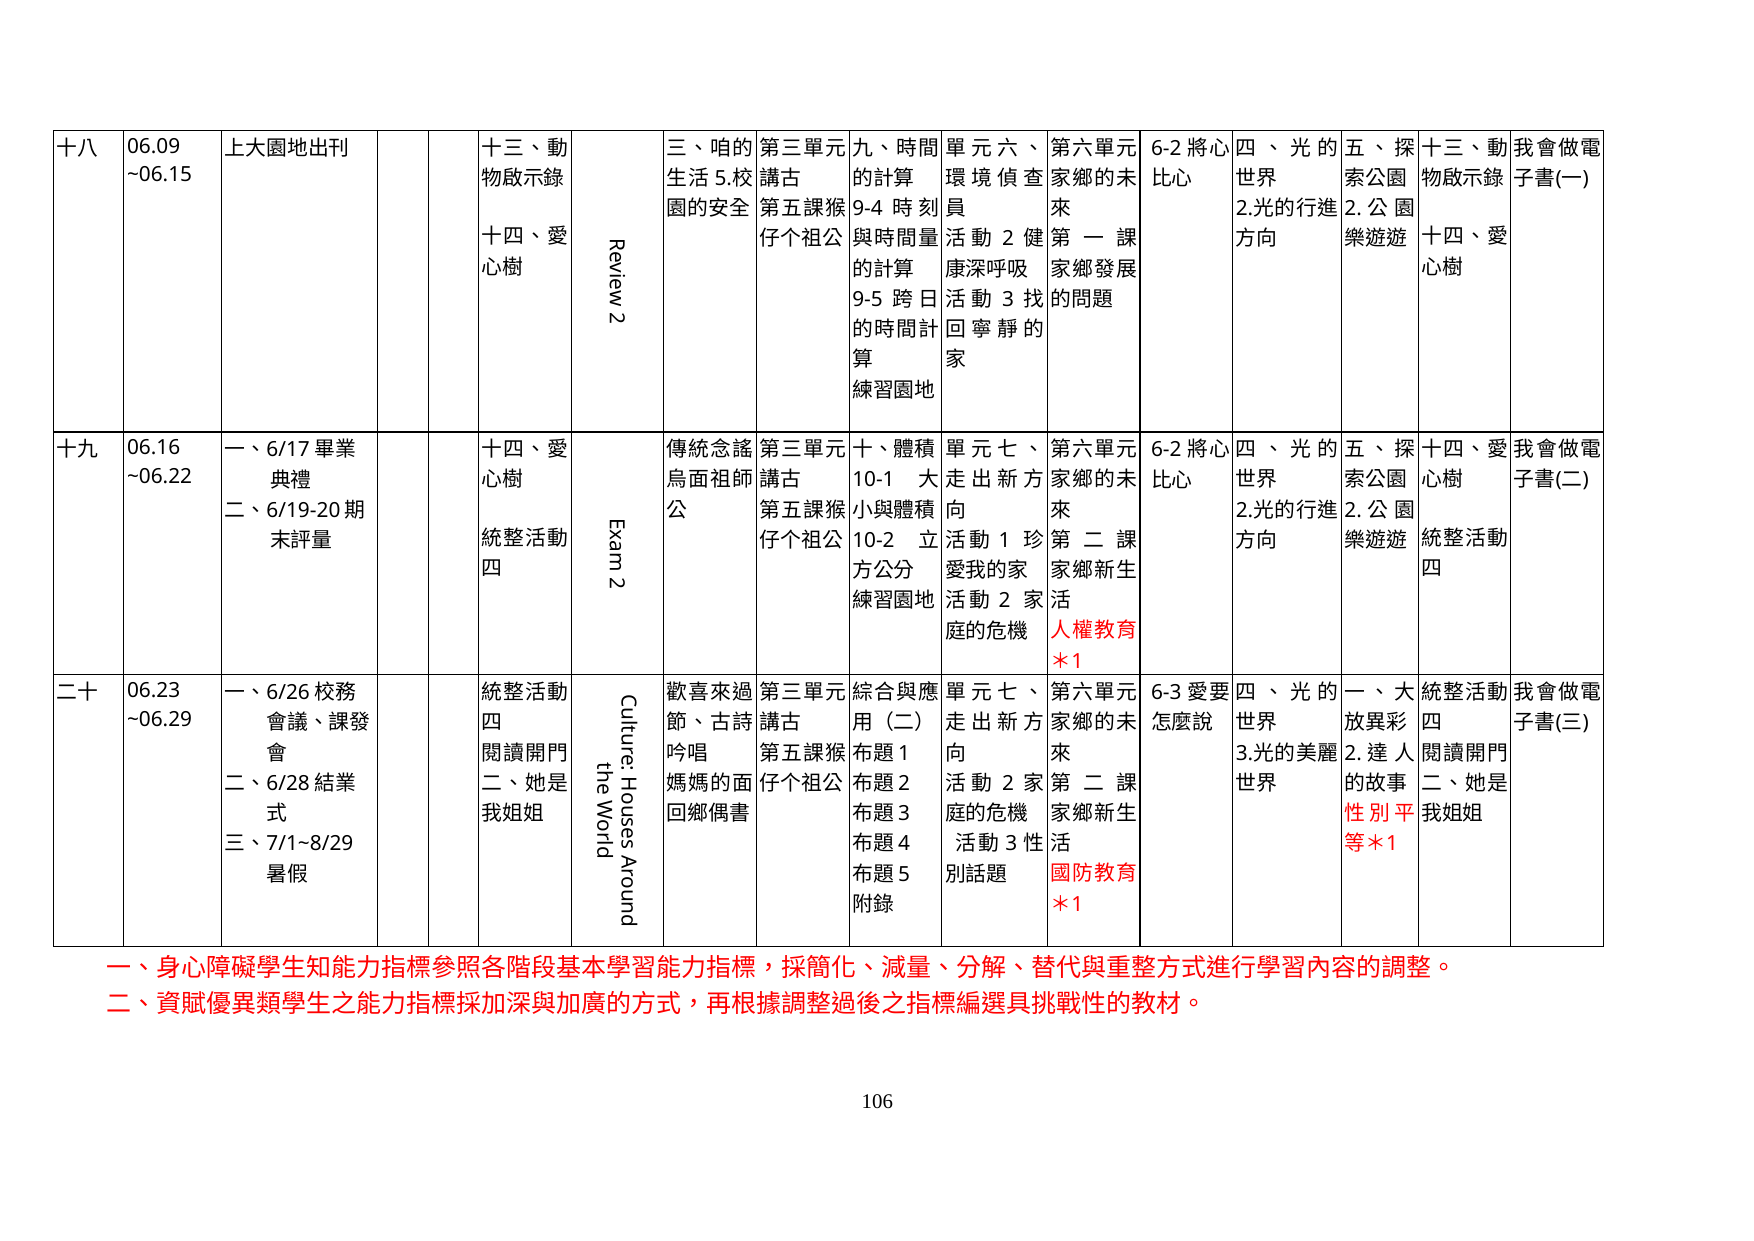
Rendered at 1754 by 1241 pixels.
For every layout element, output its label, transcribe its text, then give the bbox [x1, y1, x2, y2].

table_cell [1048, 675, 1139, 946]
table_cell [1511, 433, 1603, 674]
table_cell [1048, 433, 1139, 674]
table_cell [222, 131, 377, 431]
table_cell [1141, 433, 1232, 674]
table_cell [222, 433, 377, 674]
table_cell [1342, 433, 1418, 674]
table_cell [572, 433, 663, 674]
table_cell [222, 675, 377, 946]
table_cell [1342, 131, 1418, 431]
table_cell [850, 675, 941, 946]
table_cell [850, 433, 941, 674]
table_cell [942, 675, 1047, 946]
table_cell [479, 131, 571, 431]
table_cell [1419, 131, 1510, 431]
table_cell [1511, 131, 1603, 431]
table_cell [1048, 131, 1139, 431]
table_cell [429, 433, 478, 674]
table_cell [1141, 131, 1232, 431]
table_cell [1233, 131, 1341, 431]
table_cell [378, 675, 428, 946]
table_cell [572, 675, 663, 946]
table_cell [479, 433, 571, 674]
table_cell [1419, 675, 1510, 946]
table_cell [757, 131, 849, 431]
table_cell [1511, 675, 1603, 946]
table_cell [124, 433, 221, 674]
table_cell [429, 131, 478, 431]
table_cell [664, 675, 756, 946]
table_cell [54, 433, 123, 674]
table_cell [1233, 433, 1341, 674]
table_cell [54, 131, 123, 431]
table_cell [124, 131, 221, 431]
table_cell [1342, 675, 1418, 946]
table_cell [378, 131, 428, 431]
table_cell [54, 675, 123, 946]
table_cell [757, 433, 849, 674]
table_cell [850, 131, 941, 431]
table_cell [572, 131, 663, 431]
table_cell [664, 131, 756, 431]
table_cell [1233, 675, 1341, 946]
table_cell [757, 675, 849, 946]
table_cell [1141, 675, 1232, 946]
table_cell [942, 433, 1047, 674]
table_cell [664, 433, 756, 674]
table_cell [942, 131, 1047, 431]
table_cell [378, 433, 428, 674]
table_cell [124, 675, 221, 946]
text 一、身心障礙學生知能力指標參照各階段基本學習能力指標，採簡化、減量、分解、替代與重整方式進行學習內容的調整。 [106, 947, 1648, 983]
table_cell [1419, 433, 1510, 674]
text 二、資賦優異類學生之能力指標採加深與加廣的方式，再根據調整過後之指標編選具挑戰性的教材。 [106, 983, 1648, 1019]
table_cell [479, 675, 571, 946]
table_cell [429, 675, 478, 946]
